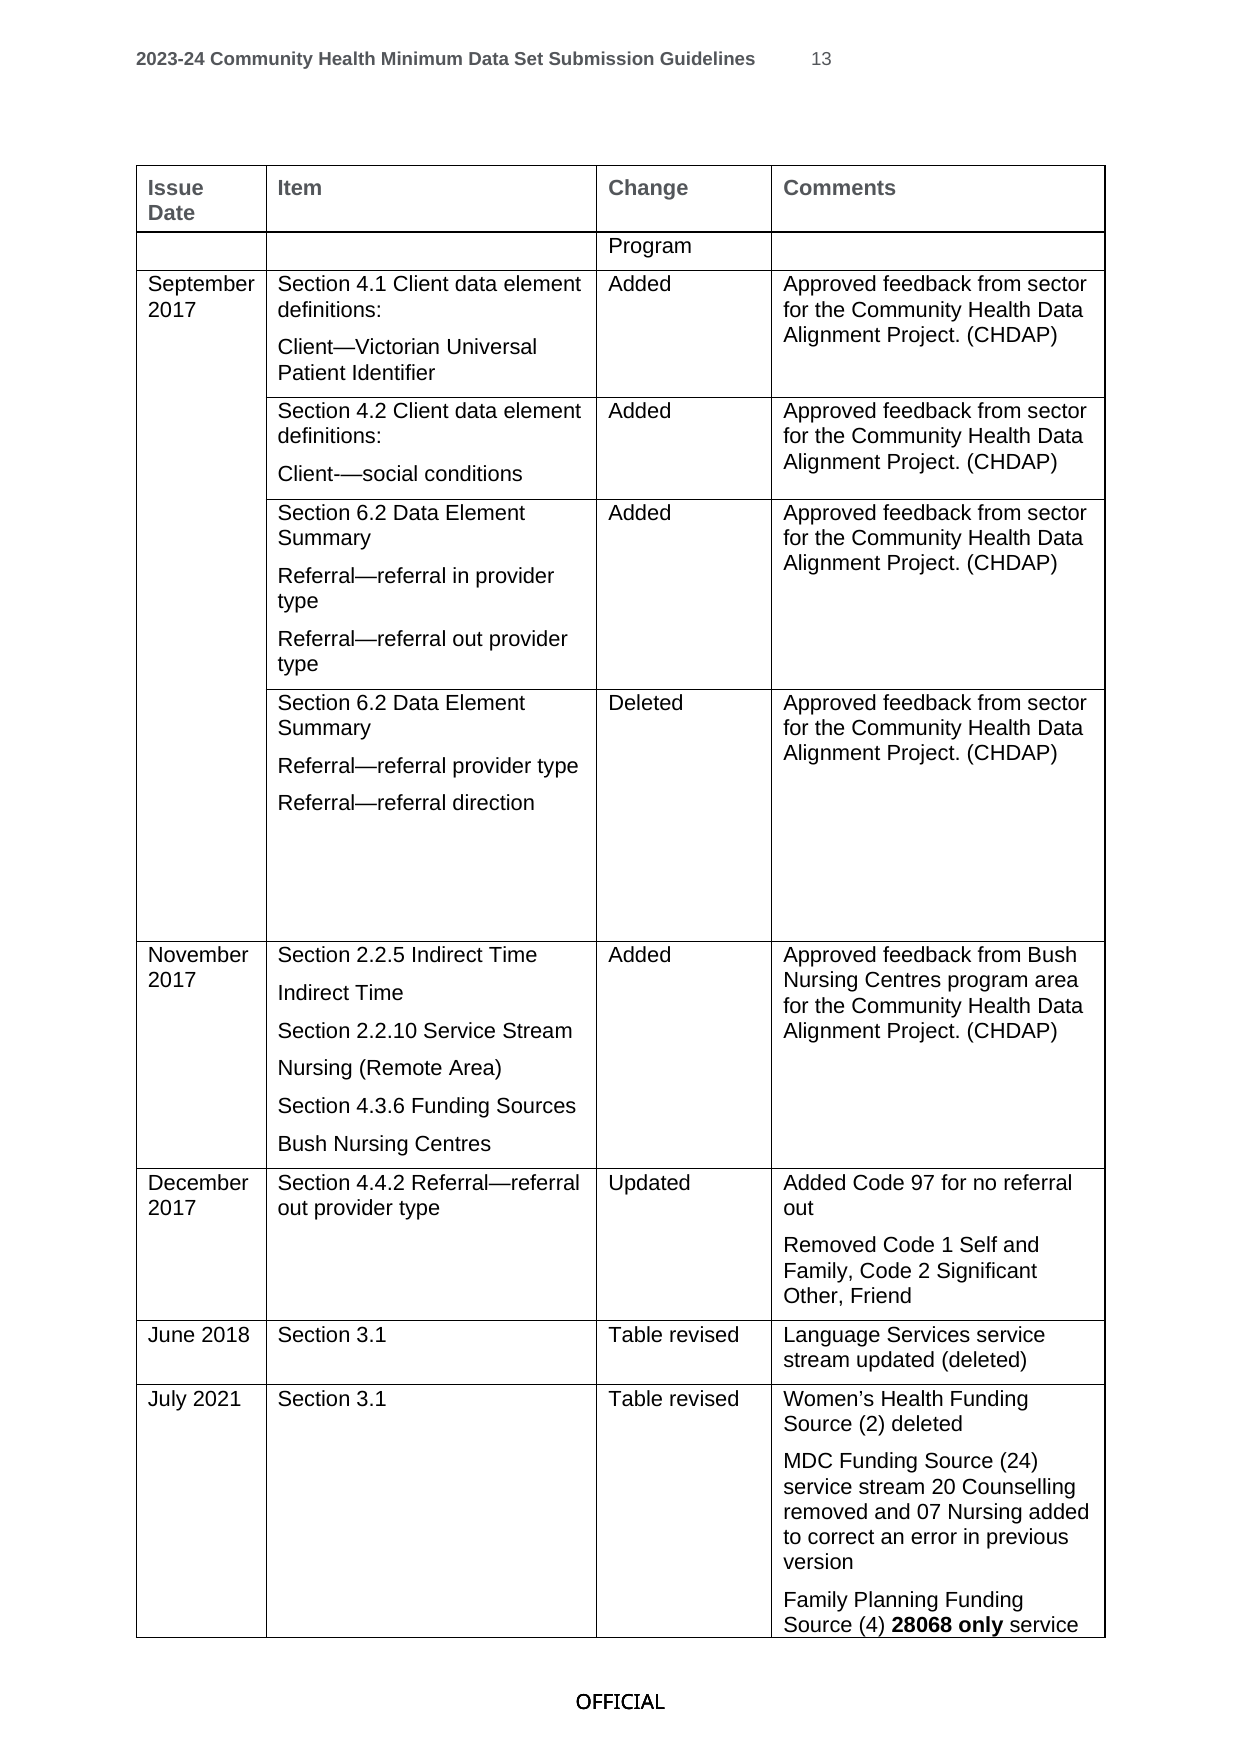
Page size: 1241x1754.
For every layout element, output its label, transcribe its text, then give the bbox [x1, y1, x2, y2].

table_cell Language Services service stream updated (deleted) [772, 1321, 1104, 1384]
table_cell Section 4.4.2 Referral—referral out provider type [267, 1169, 596, 1320]
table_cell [772, 233, 1104, 270]
table_cell Section 2.2.5 Indirect Time Indirect Time Section 2.2.10 Service Stream Nursing (Remote Area) Section 4.3.6 Funding Sources Bush Nursing Centres [267, 942, 596, 1168]
table_cell Approved feedback from sector for the Community Health Data Alignment Project. (CHDAP) [772, 271, 1104, 397]
table_cell November 2017 [137, 942, 266, 1168]
table_cell Added [597, 271, 771, 397]
table_cell Approved feedback from sector for the Community Health Data Alignment Project. (CHDAP) [772, 398, 1104, 499]
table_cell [772, 1385, 1104, 1637]
table_cell Table revised [597, 1321, 771, 1384]
table_cell Section 6.2 Data Element Summary Referral—referral in provider type Referral—referral out provider type [267, 500, 596, 688]
table_header Issue Date [137, 166, 266, 231]
table_header Item [267, 166, 596, 231]
table_cell Approved feedback from sector for the Community Health Data Alignment Project. (CHDAP) [772, 500, 1104, 688]
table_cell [267, 233, 596, 270]
table_cell Added [597, 500, 771, 688]
table_cell Added [597, 398, 771, 499]
table_cell Section 3.1 [267, 1385, 596, 1637]
table_cell Updated [597, 1169, 771, 1320]
table_cell Table revised [597, 1385, 771, 1637]
table_cell Section 6.2 Data Element Summary Referral—referral provider type Referral—referral direction [267, 690, 596, 941]
table_cell Approved feedback from Bush Nursing Centres program area for the Community Health Data Alignment Project. (CHDAP) [772, 942, 1104, 1168]
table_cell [597, 233, 771, 270]
table_cell Deleted [597, 690, 771, 941]
table_cell December 2017 [137, 1169, 266, 1320]
table_cell Section 3.1 [267, 1321, 596, 1384]
table_cell Approved feedback from sector for the Community Health Data Alignment Project. (CHDAP) [772, 690, 1104, 941]
table_cell Added Code 97 for no referral out Removed Code 1 Self and Family, Code 2 Significant Other, Friend [772, 1169, 1104, 1320]
table_header Comments [772, 166, 1104, 231]
table_cell Section 4.2 Client data element definitions: Client-—social conditions [267, 398, 596, 499]
table_cell Added [597, 942, 771, 1168]
table_cell June 2018 [137, 1321, 266, 1384]
table_header Change [597, 166, 771, 231]
table_cell July 2021 [137, 1385, 266, 1637]
table_cell September 2017 [137, 271, 266, 941]
table_cell Section 4.1 Client data element definitions: Client—Victorian Universal Patient Identifier [267, 271, 596, 397]
